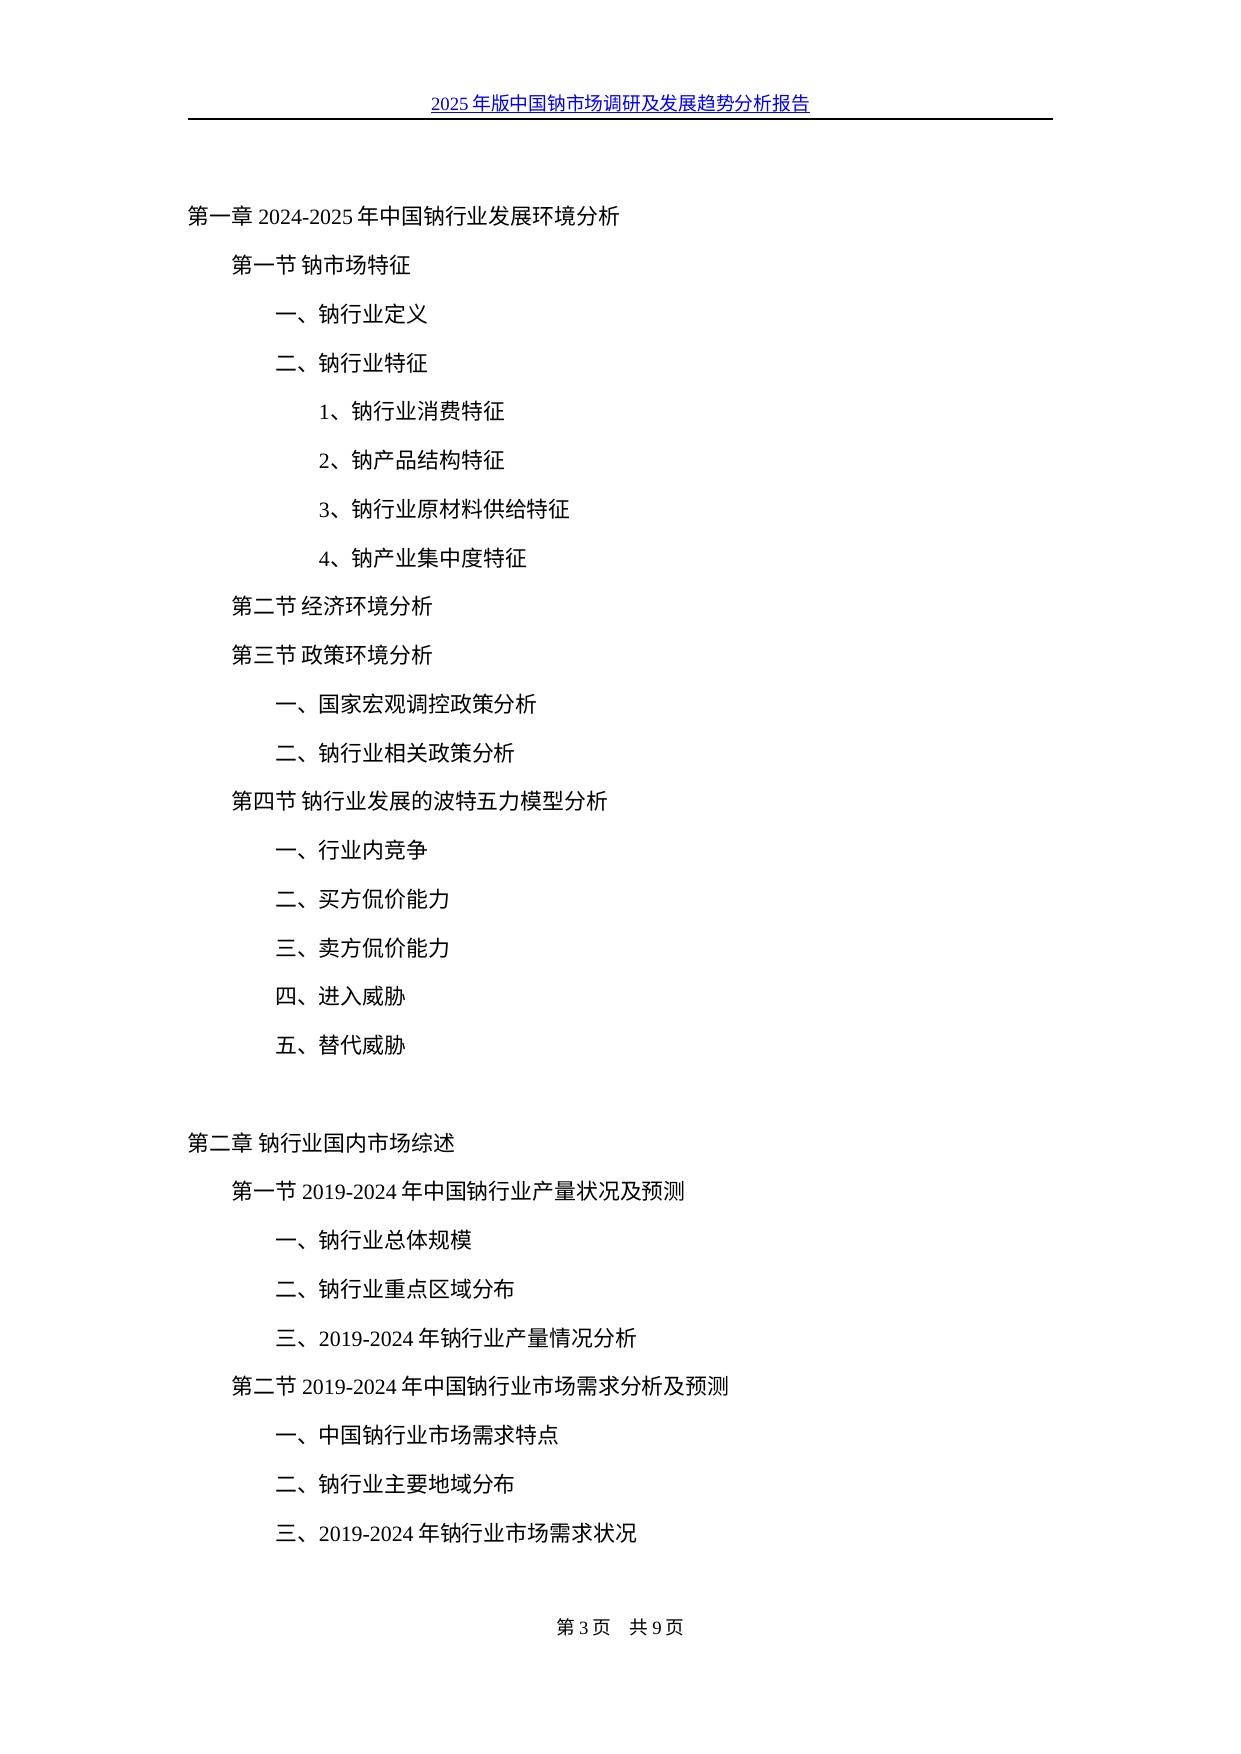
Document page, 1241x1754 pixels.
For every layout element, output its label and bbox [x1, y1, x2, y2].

text [187, 150, 1053, 1548]
